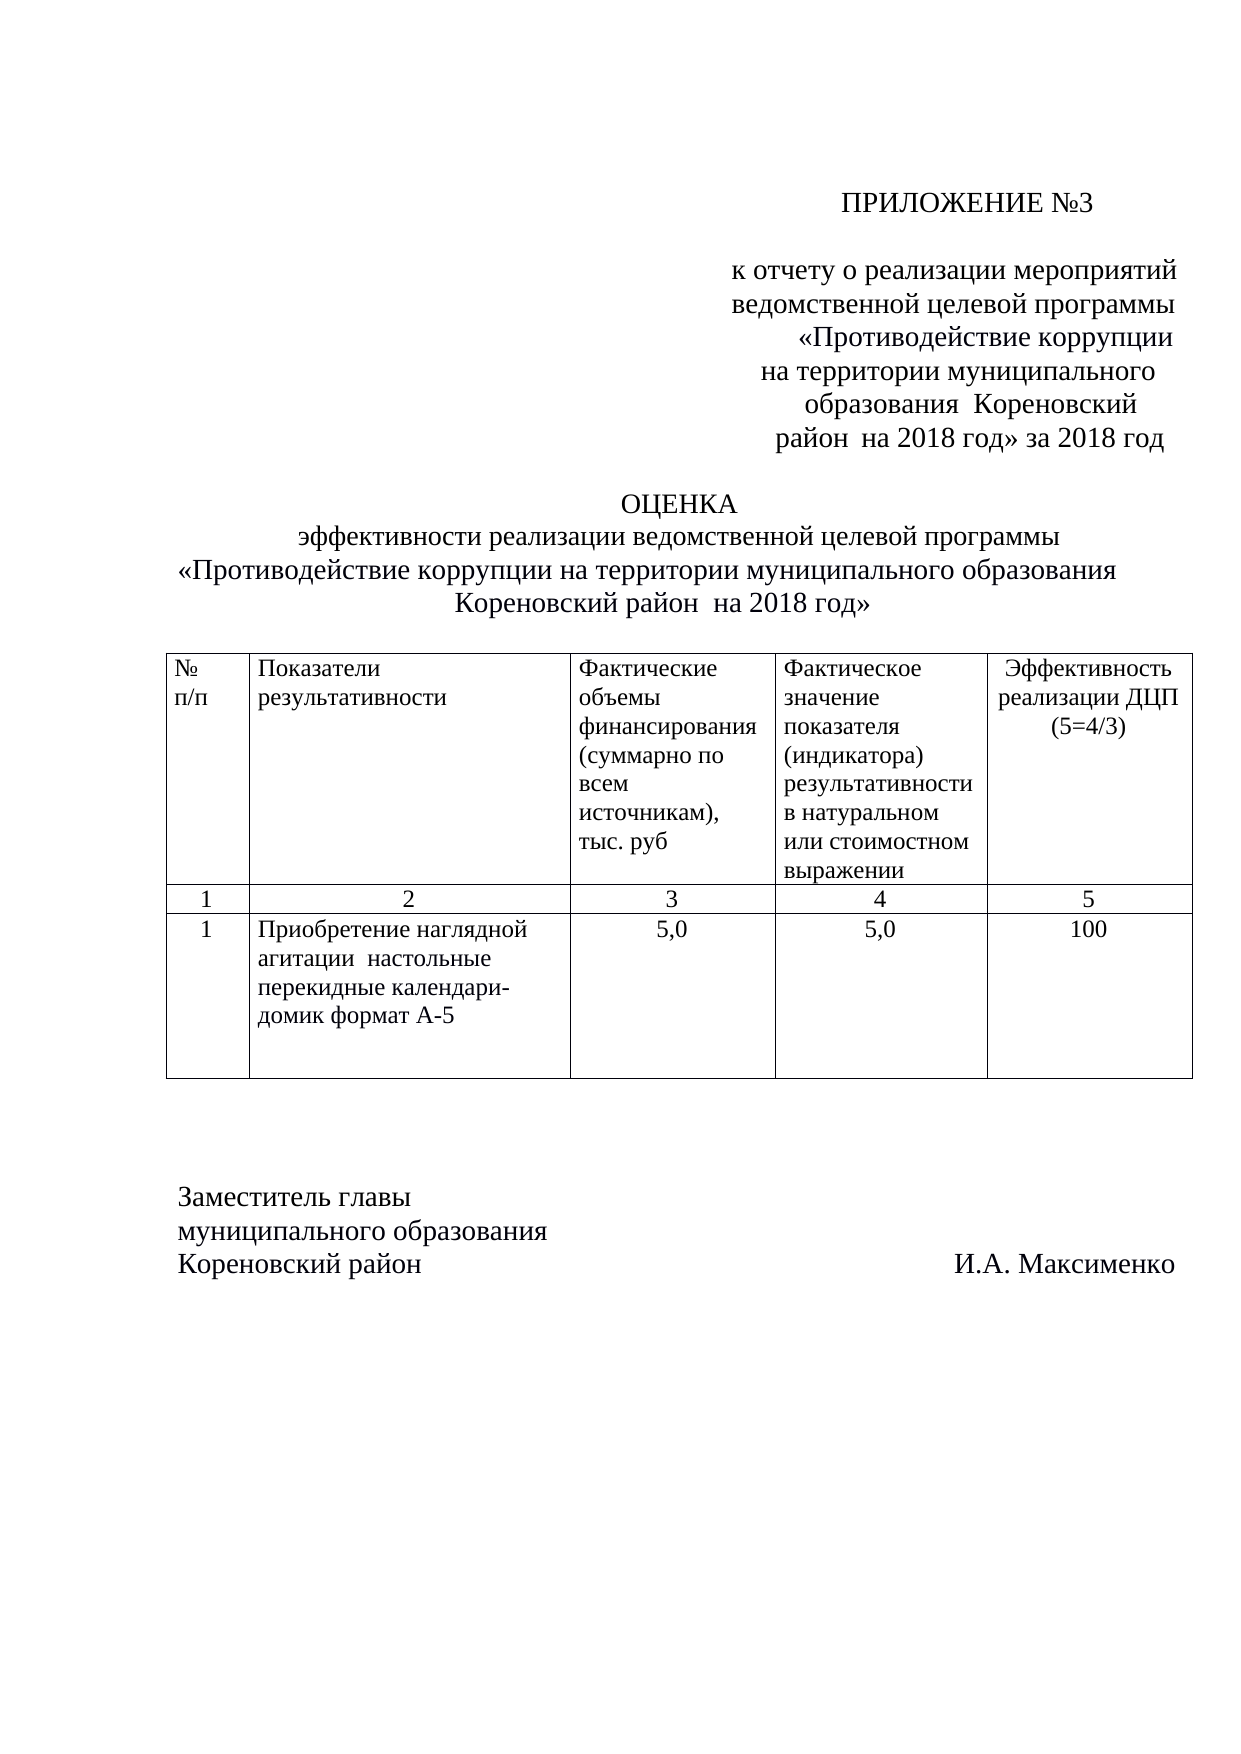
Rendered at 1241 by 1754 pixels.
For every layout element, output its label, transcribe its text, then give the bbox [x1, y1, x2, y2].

table_cell 1 [167, 885, 249, 913]
table_cell 5,0 [776, 914, 987, 1077]
table_cell 5 [988, 885, 1192, 913]
table_header № п/п [167, 654, 249, 883]
table_cell 2 [250, 885, 570, 913]
table_header Эффективность реализации ДЦП (5=4/3) [988, 654, 1192, 883]
table_cell 1 [167, 914, 249, 1077]
text ОЦЕНКА [177, 487, 1181, 519]
text на территории муниципального [177, 353, 1181, 386]
text Заместитель главы [177, 1179, 1181, 1213]
text образования Кореновский [177, 386, 1181, 420]
text «Противодействие коррупции [177, 319, 1181, 353]
text ПРИЛОЖЕНИЕ №3 [177, 185, 1181, 219]
text район на 2018 год» за 2018 год [177, 420, 1181, 453]
table_cell Приобретение наглядной агитации настольные перекидные календари-домик формат А-5 [250, 914, 570, 1077]
table_header Фактические объемы финансирования (суммарно по всем источникам), тыс. руб [571, 654, 775, 883]
text «Противодействие коррупции на территории муниципального образования [177, 552, 1181, 585]
table_cell 100 [988, 914, 1192, 1077]
table_header Фактическое значение показателя (индикатора) результативности в натуральном или стоимостном выражении [776, 654, 987, 883]
table_cell 4 [776, 885, 987, 913]
text Кореновский район на 2018 год» [177, 585, 1181, 619]
text ведомственной целевой программы [177, 286, 1181, 319]
text муниципального образования [177, 1213, 1181, 1246]
table_cell 3 [571, 885, 775, 913]
text Кореновский район И.А. Максименко [177, 1246, 1181, 1280]
table_header Показатели результативности [250, 654, 570, 883]
table_cell 5,0 [571, 914, 775, 1077]
text эффективности реализации ведомственной целевой программы [177, 519, 1181, 552]
text к отчету о реализации мероприятий [177, 252, 1181, 286]
